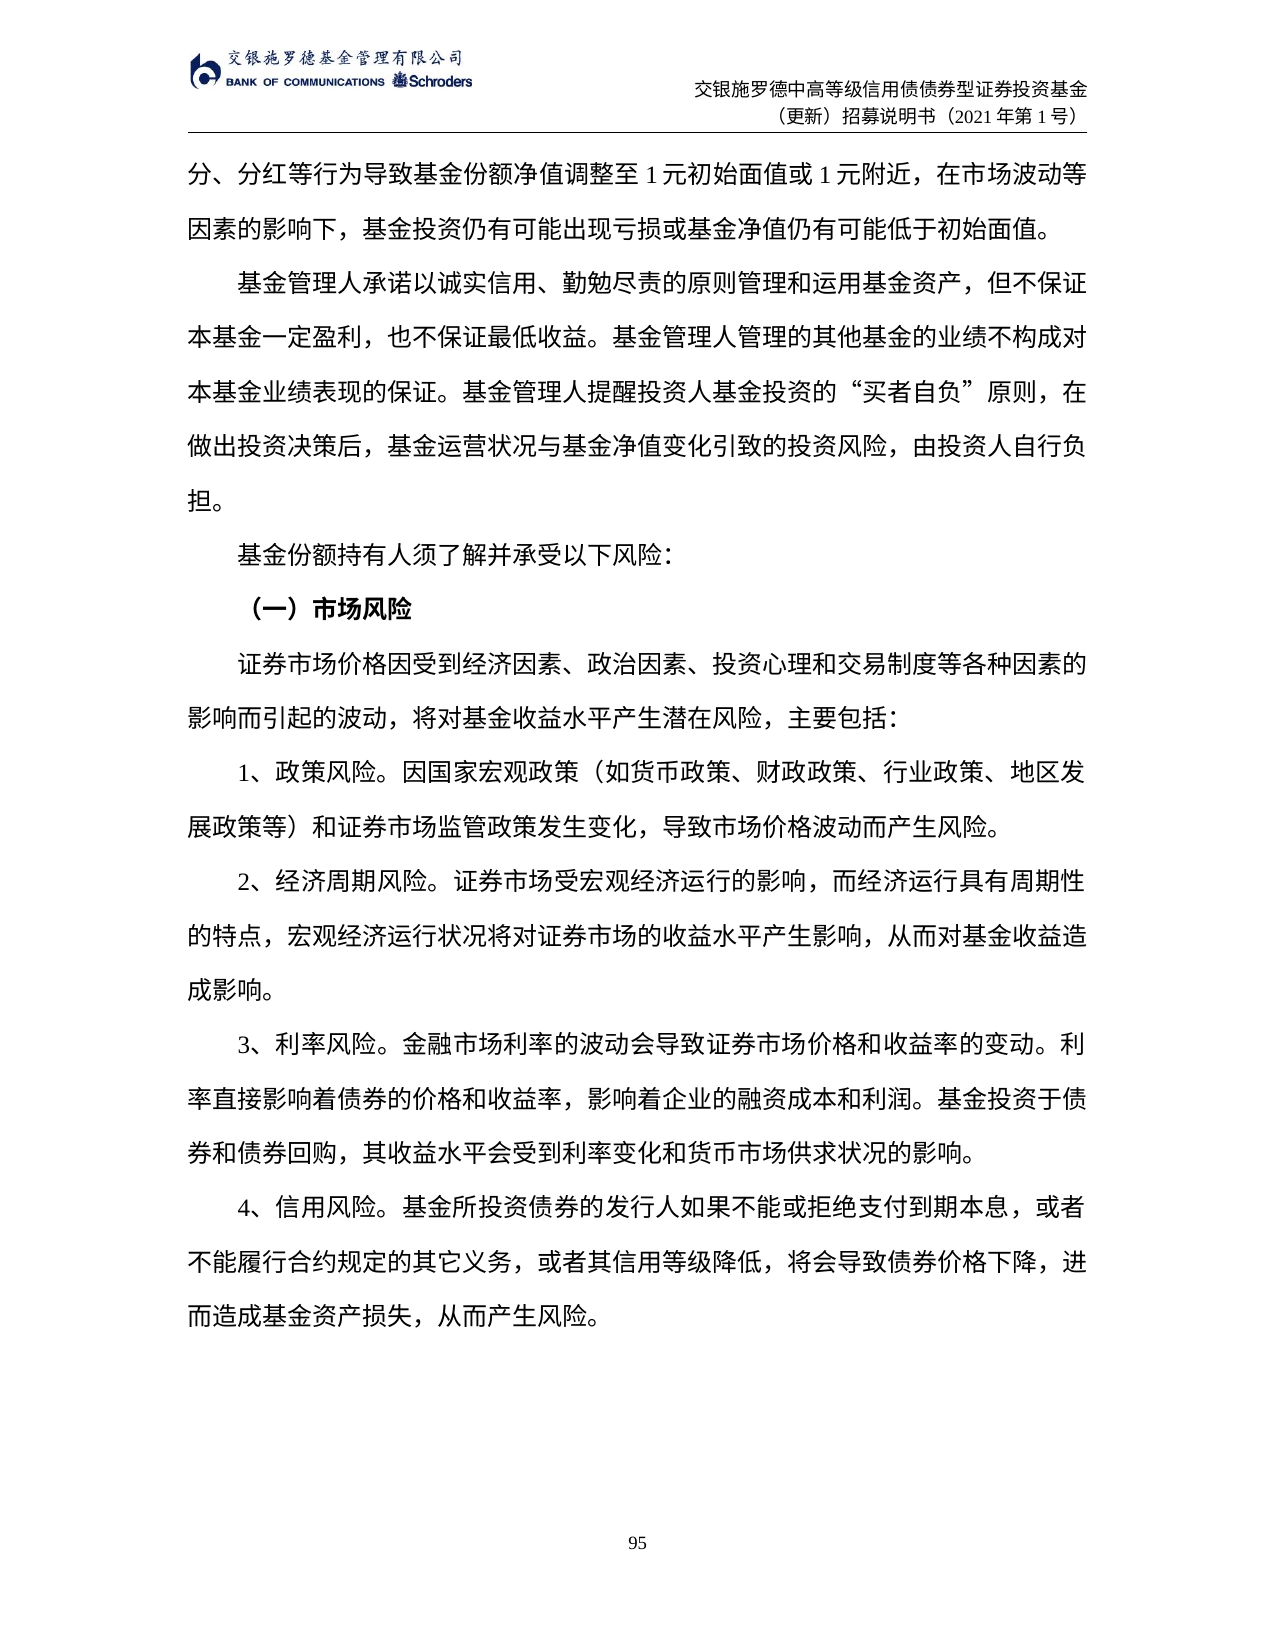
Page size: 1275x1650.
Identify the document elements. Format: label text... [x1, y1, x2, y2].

text （一）市场风险 [187, 590, 1087, 626]
text 4、信用风险。基金所投资债券的发行人如果不能或拒绝支付到期本息，或者不能履行合约规定的其它义务，或者其信用等级降低，将会导致债券价格下降，进而造成基金资产损失，从而产生风险。 [187, 1188, 1087, 1333]
text 2、经济周期风险。证券市场受宏观经济运行的影响，而经济运行具有周期性的特点，宏观经济运行状况将对证券市场的收益水平产生影响，从而对基金收益造成影响。 [187, 862, 1087, 1007]
text 基金份额持有人须了解并承受以下风险： [187, 535, 1087, 572]
text 基金管理人承诺以诚实信用、勤勉尽责的原则管理和运用基金资产，但不保证本基金一定盈利，也不保证最低收益。基金管理人管理的其他基金的业绩不构成对本基金业绩表现的保证。基金管理人提醒投资人基金投资的“买者自负”原则，在做出投资决策后，基金运营状况与基金净值变化引致的投资风险，由投资人自行负担。 [187, 263, 1087, 517]
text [187, 155, 1087, 245]
text 证券市场价格因受到经济因素、政治因素、投资心理和交易制度等各种因素的影响而引起的波动，将对基金收益水平产生潜在风险，主要包括： [187, 644, 1087, 735]
text 1、政策风险。因国家宏观政策（如货币政策、财政政策、行业政策、地区发展政策等）和证券市场监管政策发生变化，导致市场价格波动而产生风险。 [187, 753, 1087, 843]
text 3、利率风险。金融市场利率的波动会导致证券市场价格和收益率的变动。利率直接影响着债券的价格和收益率，影响着企业的融资成本和利润。基金投资于债券和债券回购，其收益水平会受到利率变化和货币市场供求状况的影响。 [187, 1025, 1087, 1170]
picture [190, 50, 472, 89]
